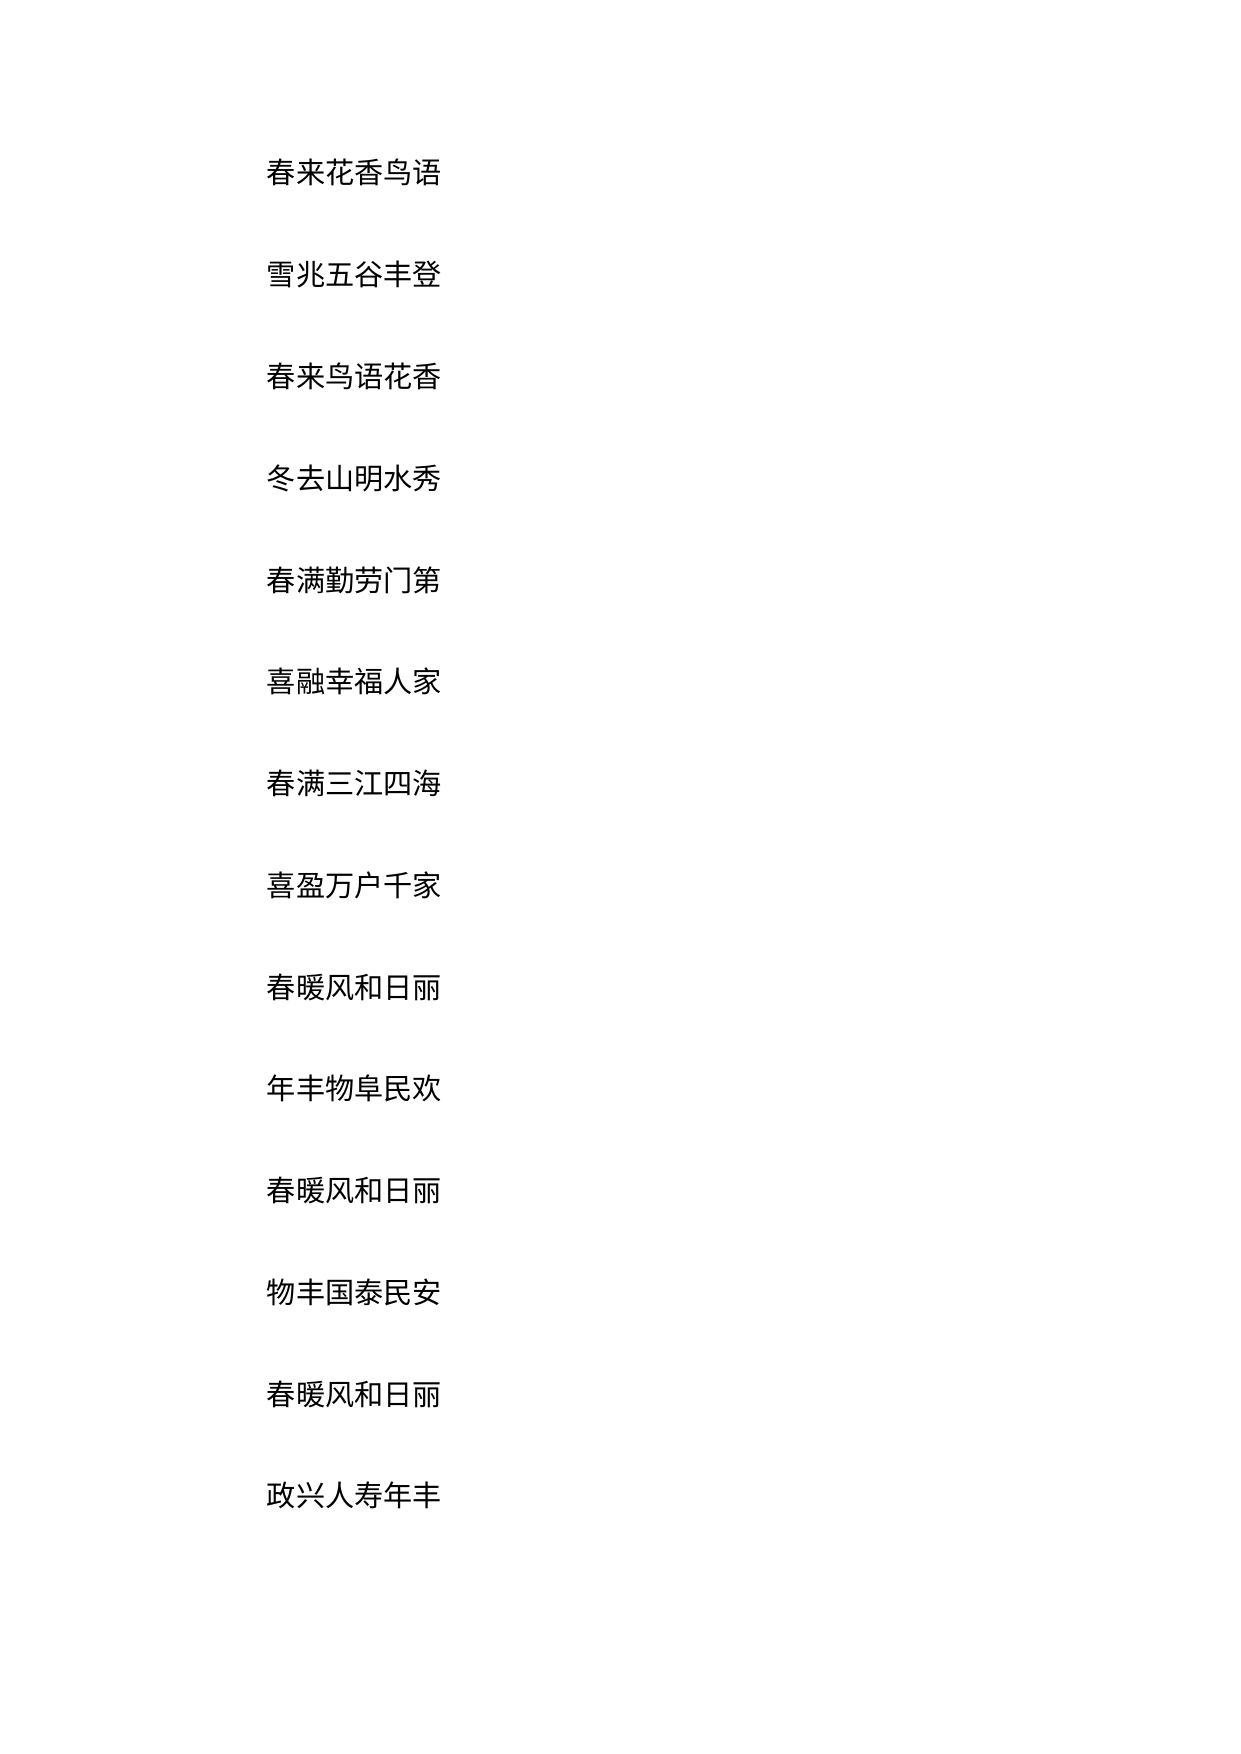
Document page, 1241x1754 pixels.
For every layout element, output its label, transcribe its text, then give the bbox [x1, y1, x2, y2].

text 春来花香鸟语 [150, 150, 1090, 192]
text 物丰国泰民安 [150, 1269, 1090, 1312]
text 春暖风和日丽 [150, 1168, 1090, 1210]
text 年丰物阜民欢 [150, 1066, 1090, 1108]
text 喜盈万户千家 [150, 862, 1090, 905]
text 冬去山明水秀 [150, 455, 1090, 498]
text 雪兆五谷丰登 [150, 252, 1090, 294]
text 政兴人寿年丰 [150, 1473, 1090, 1515]
text 喜融幸福人家 [150, 659, 1090, 701]
text 春满勤劳门第 [150, 557, 1090, 599]
text 春暖风和日丽 [150, 1371, 1090, 1413]
text 春满三江四海 [150, 761, 1090, 803]
text 春暖风和日丽 [150, 964, 1090, 1006]
text 春来鸟语花香 [150, 353, 1090, 396]
